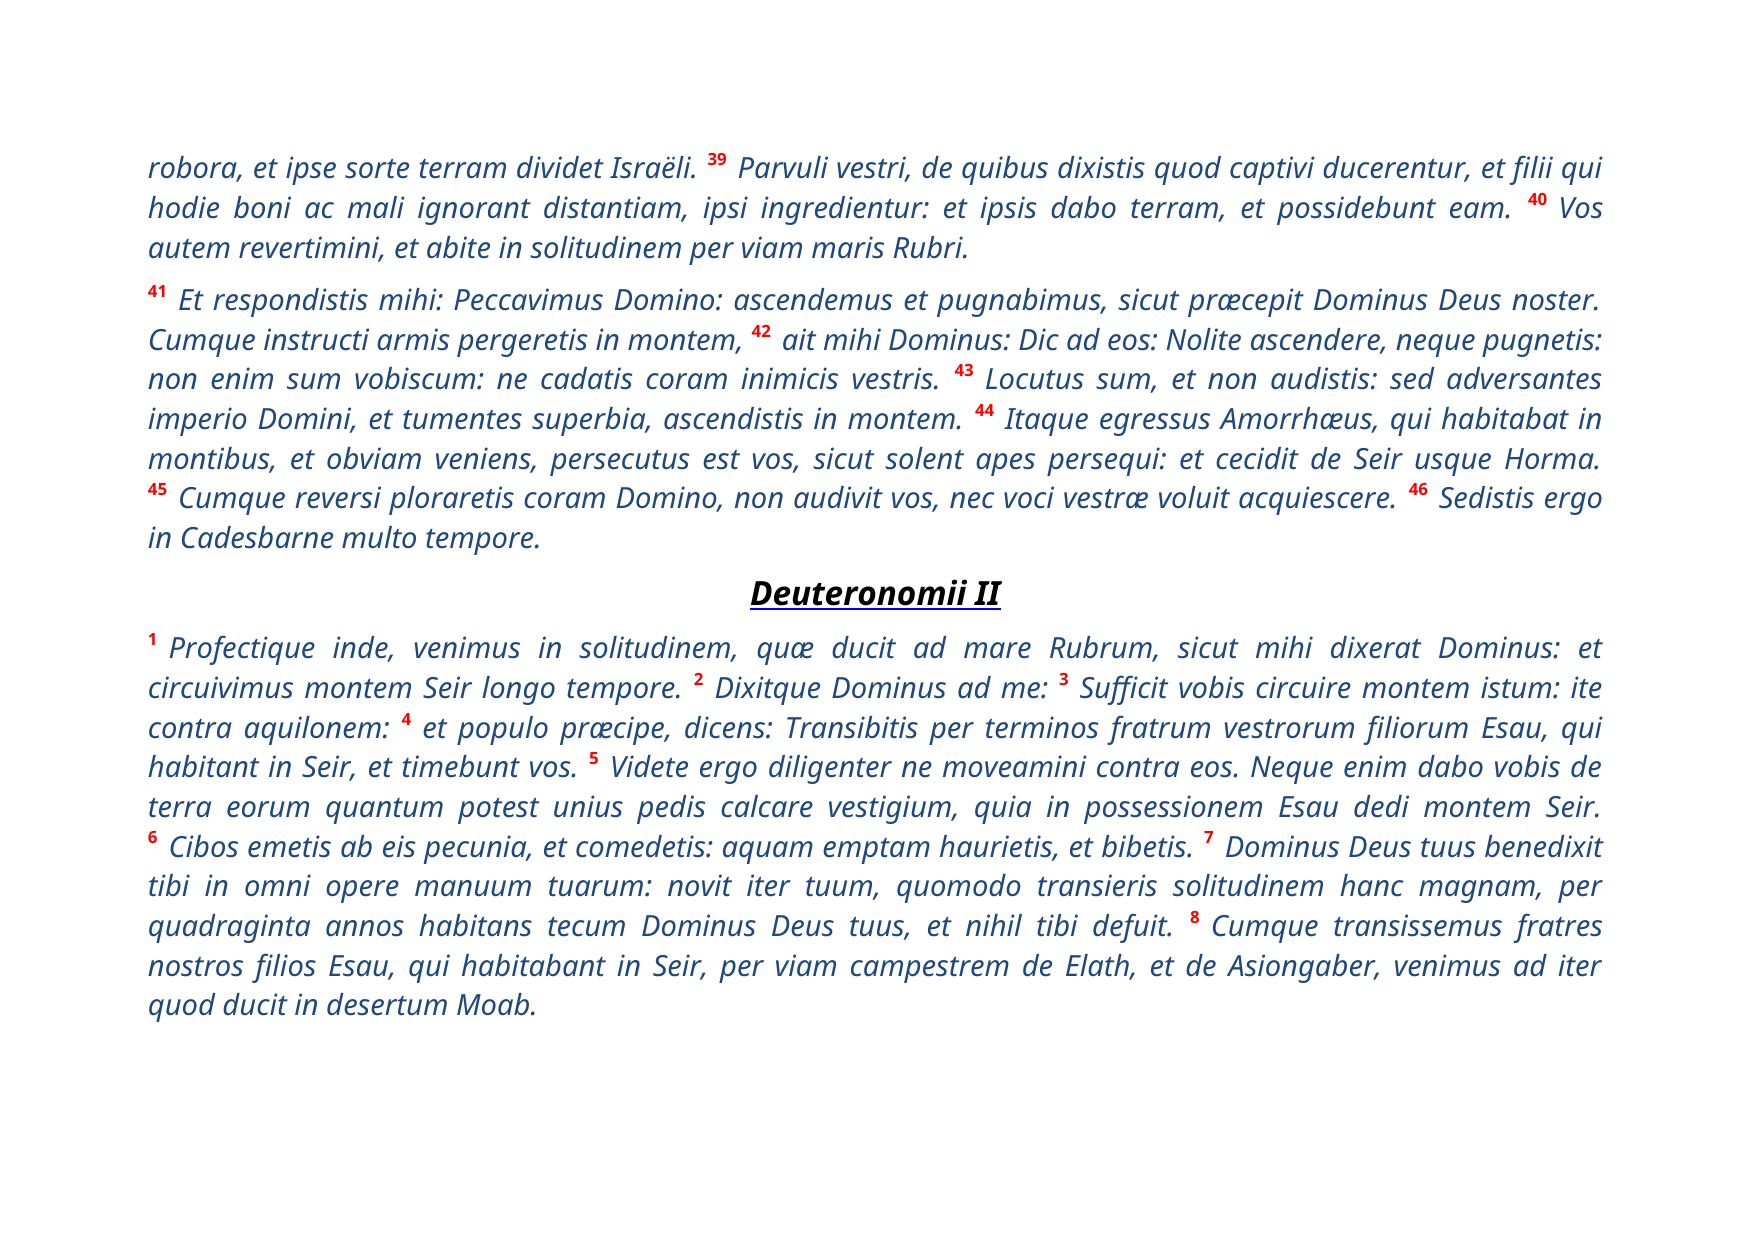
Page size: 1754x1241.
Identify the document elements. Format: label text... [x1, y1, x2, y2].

text Deuteronomii II [148, 569, 1606, 615]
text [148, 148, 1606, 267]
text 1 Profectique inde, venimus in solitudinem, quæ ducit ad mare Rubrum, sicut mihi dixerat Dominus: et circuivimus montem Seir longo tempore. 2 Dixitque Dominus ad me: 3 Sufficit vobis circuire montem istum: ite contra aquilonem: 4 et populo præcipe, dicens: Transibitis per terminos fratrum vestrorum filiorum Esau, qui habitant in Seir, et timebunt vos. 5 Videte ergo diligenter ne moveamini contra eos. Neque enim dabo vobis de terra eorum quantum potest unius pedis calcare vestigium, quia in possessionem Esau dedi montem Seir. 6 Cibos emetis ab eis pecunia, et comedetis: aquam emptam haurietis, et bibetis. 7 Dominus Deus tuus benedixit tibi in omni opere manuum tuarum: novit iter tuum, quomodo transieris solitudinem hanc magnam, per quadraginta annos habitans tecum Dominus Deus tuus, et nihil tibi defuit. 8 Cumque transissemus fratres nostros filios Esau, qui habitabant in Seir, per viam campestrem de Elath, et de Asiongaber, venimus ad iter quod ducit in desertum Moab. [148, 627, 1606, 1024]
text 41 Et respondistis mihi: Peccavimus Domino: ascendemus et pugnabimus, sicut præcepit Dominus Deus noster. Cumque instructi armis pergeretis in montem, 42 ait mihi Dominus: Dic ad eos: Nolite ascendere, neque pugnetis: non enim sum vobiscum: ne cadatis coram inimicis vestris. 43 Locutus sum, et non audistis: sed adversantes imperio Domini, et tumentes superbia, ascendistis in montem. 44 Itaque egressus Amorrhæus, qui habitabat in montibus, et obviam veniens, persecutus est vos, sicut solent apes persequi: et cecidit de Seir usque Horma. 45 Cumque reversi ploraretis coram Domino, non audivit vos, nec voci vestræ voluit acquiescere. 46 Sedistis ergo in Cadesbarne multo tempore. [148, 279, 1606, 557]
